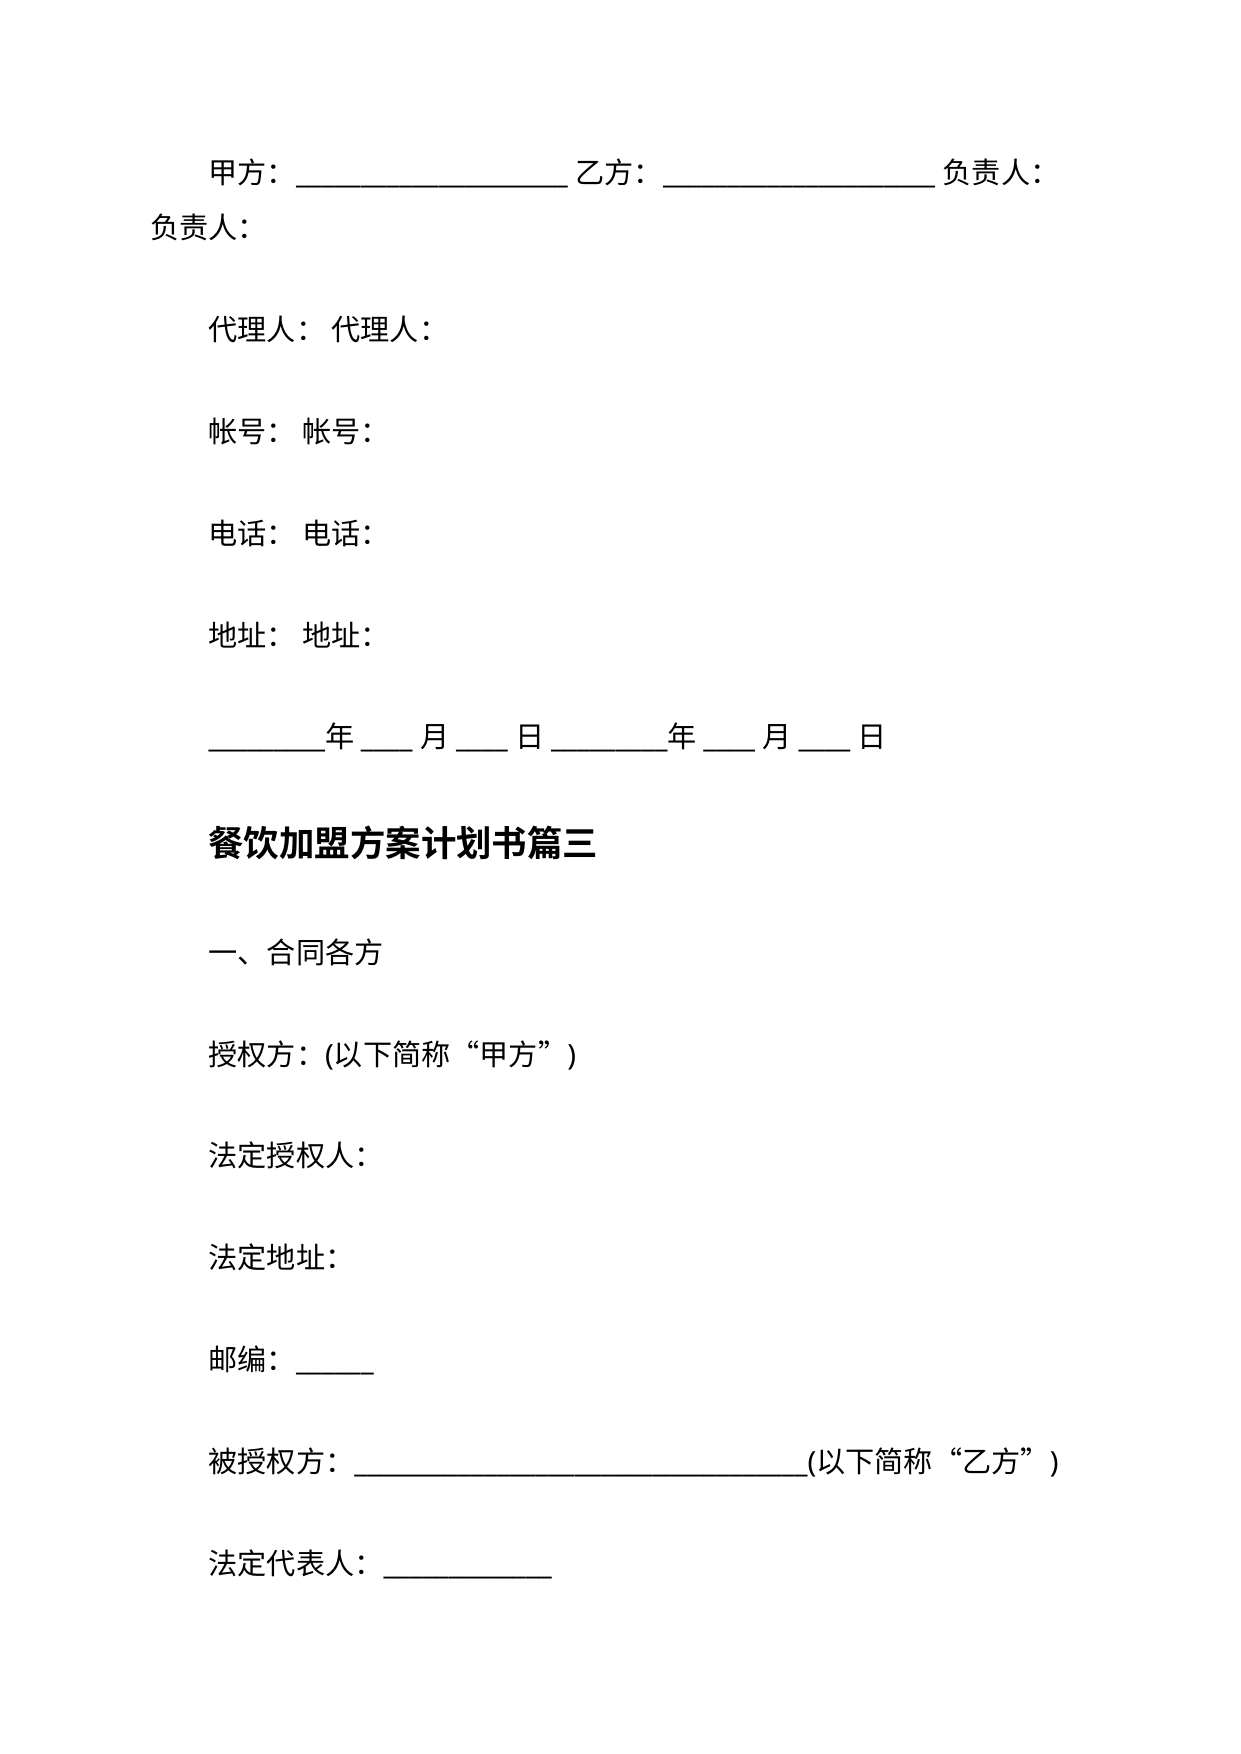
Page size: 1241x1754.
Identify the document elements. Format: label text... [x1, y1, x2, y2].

text 电话： 电话： [150, 510, 1090, 553]
text 法定地址： [150, 1235, 1090, 1277]
text 代理人： 代理人： [150, 307, 1090, 349]
text 甲方：_____________________ 乙方：_____________________ 负责人： 负责人： [150, 150, 1090, 247]
text 授权方：(以下简称“甲方”) [150, 1031, 1090, 1073]
text 餐饮加盟方案计划书篇三 [150, 816, 1090, 867]
text 被授权方：___________________________________(以下简称“乙方”) [150, 1438, 1090, 1481]
text 一、合同各方 [150, 929, 1090, 972]
text 法定代表人：_____________ [150, 1541, 1090, 1583]
text 法定授权人： [150, 1133, 1090, 1175]
text 地址： 地址： [150, 612, 1090, 654]
text _________年 ____ 月 ____ 日 _________年 ____ 月 ____ 日 [150, 714, 1090, 756]
text 邮编：______ [150, 1337, 1090, 1379]
text 帐号： 帐号： [150, 408, 1090, 451]
